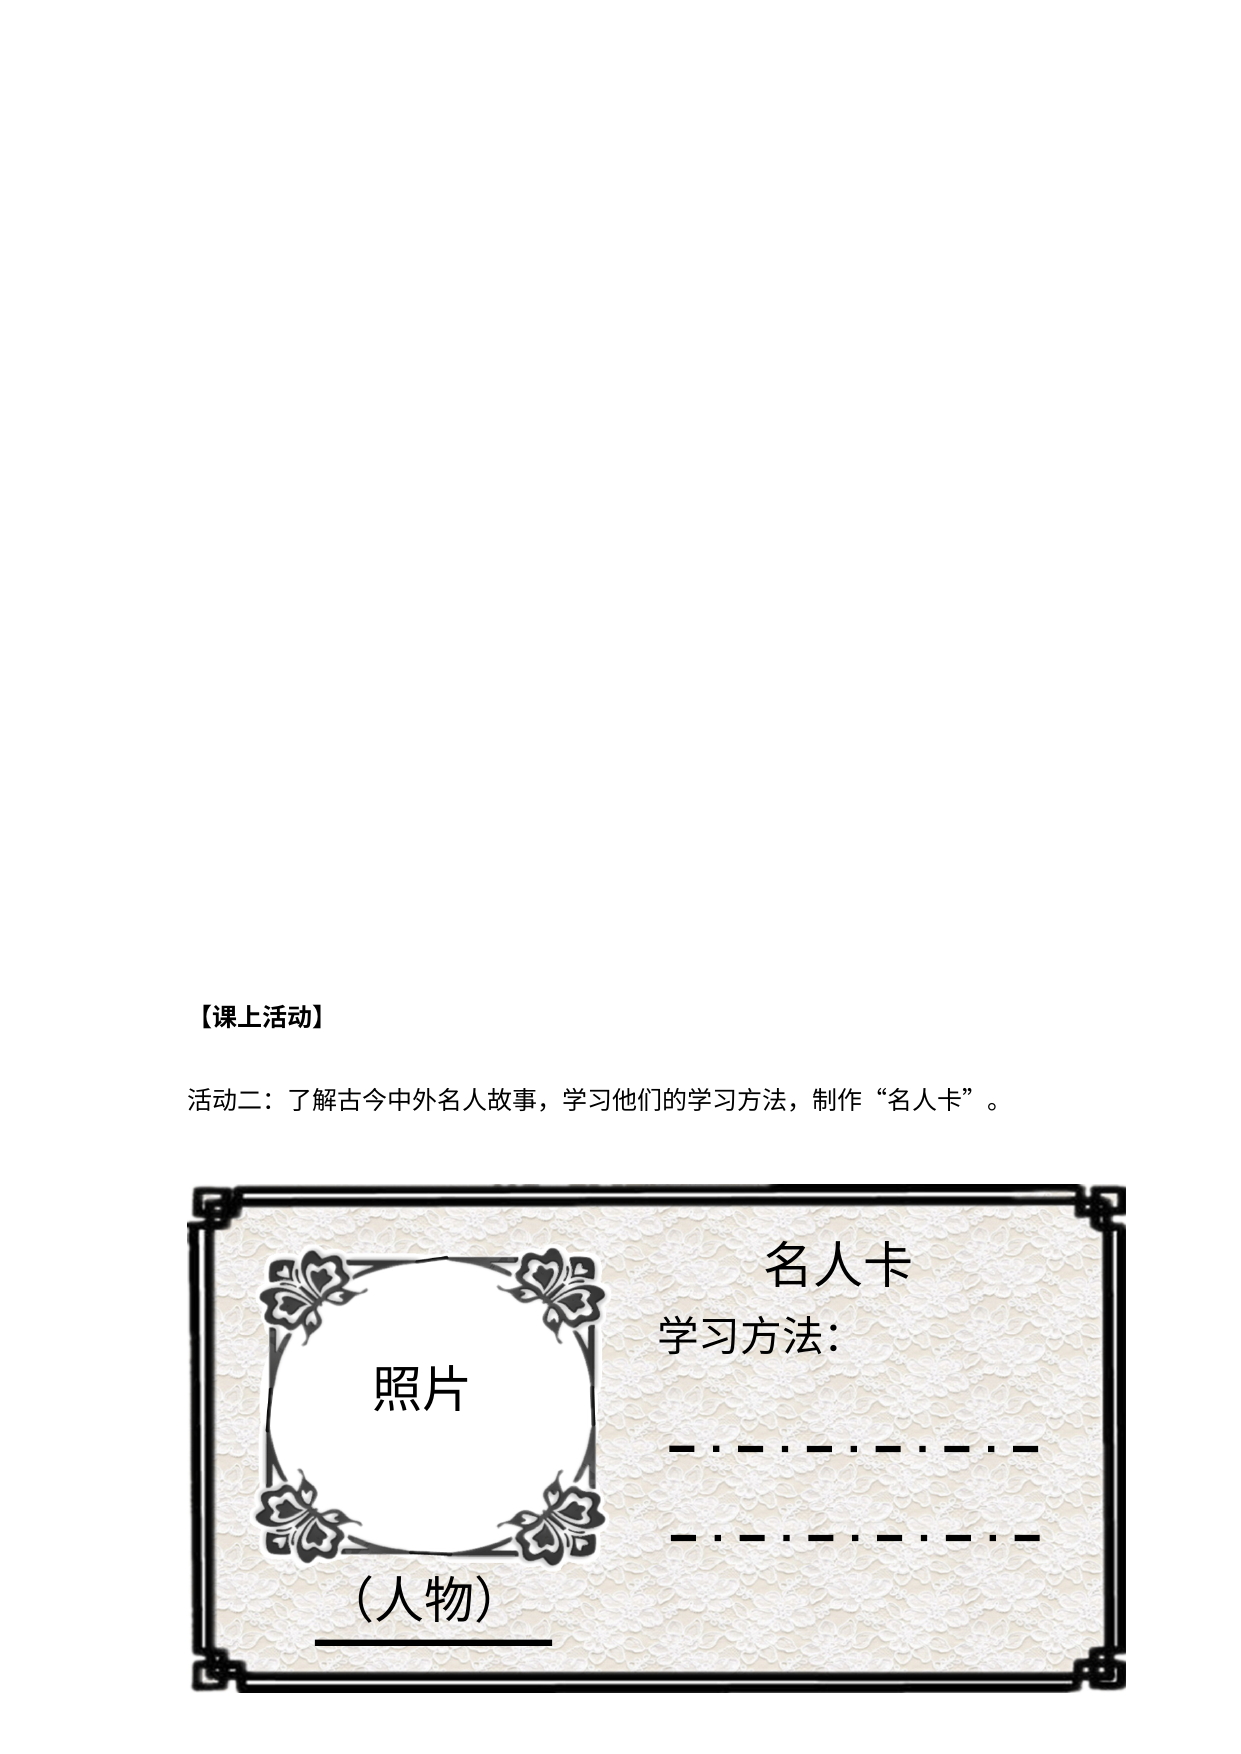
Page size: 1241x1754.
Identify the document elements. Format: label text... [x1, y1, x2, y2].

picture [187, 1184, 1126, 1693]
text 活动二：了解古今中外名人故事，学习他们的学习方法，制作“名人卡”。 [187, 1066, 1053, 1131]
text 【课上活动】 [187, 983, 1053, 1048]
